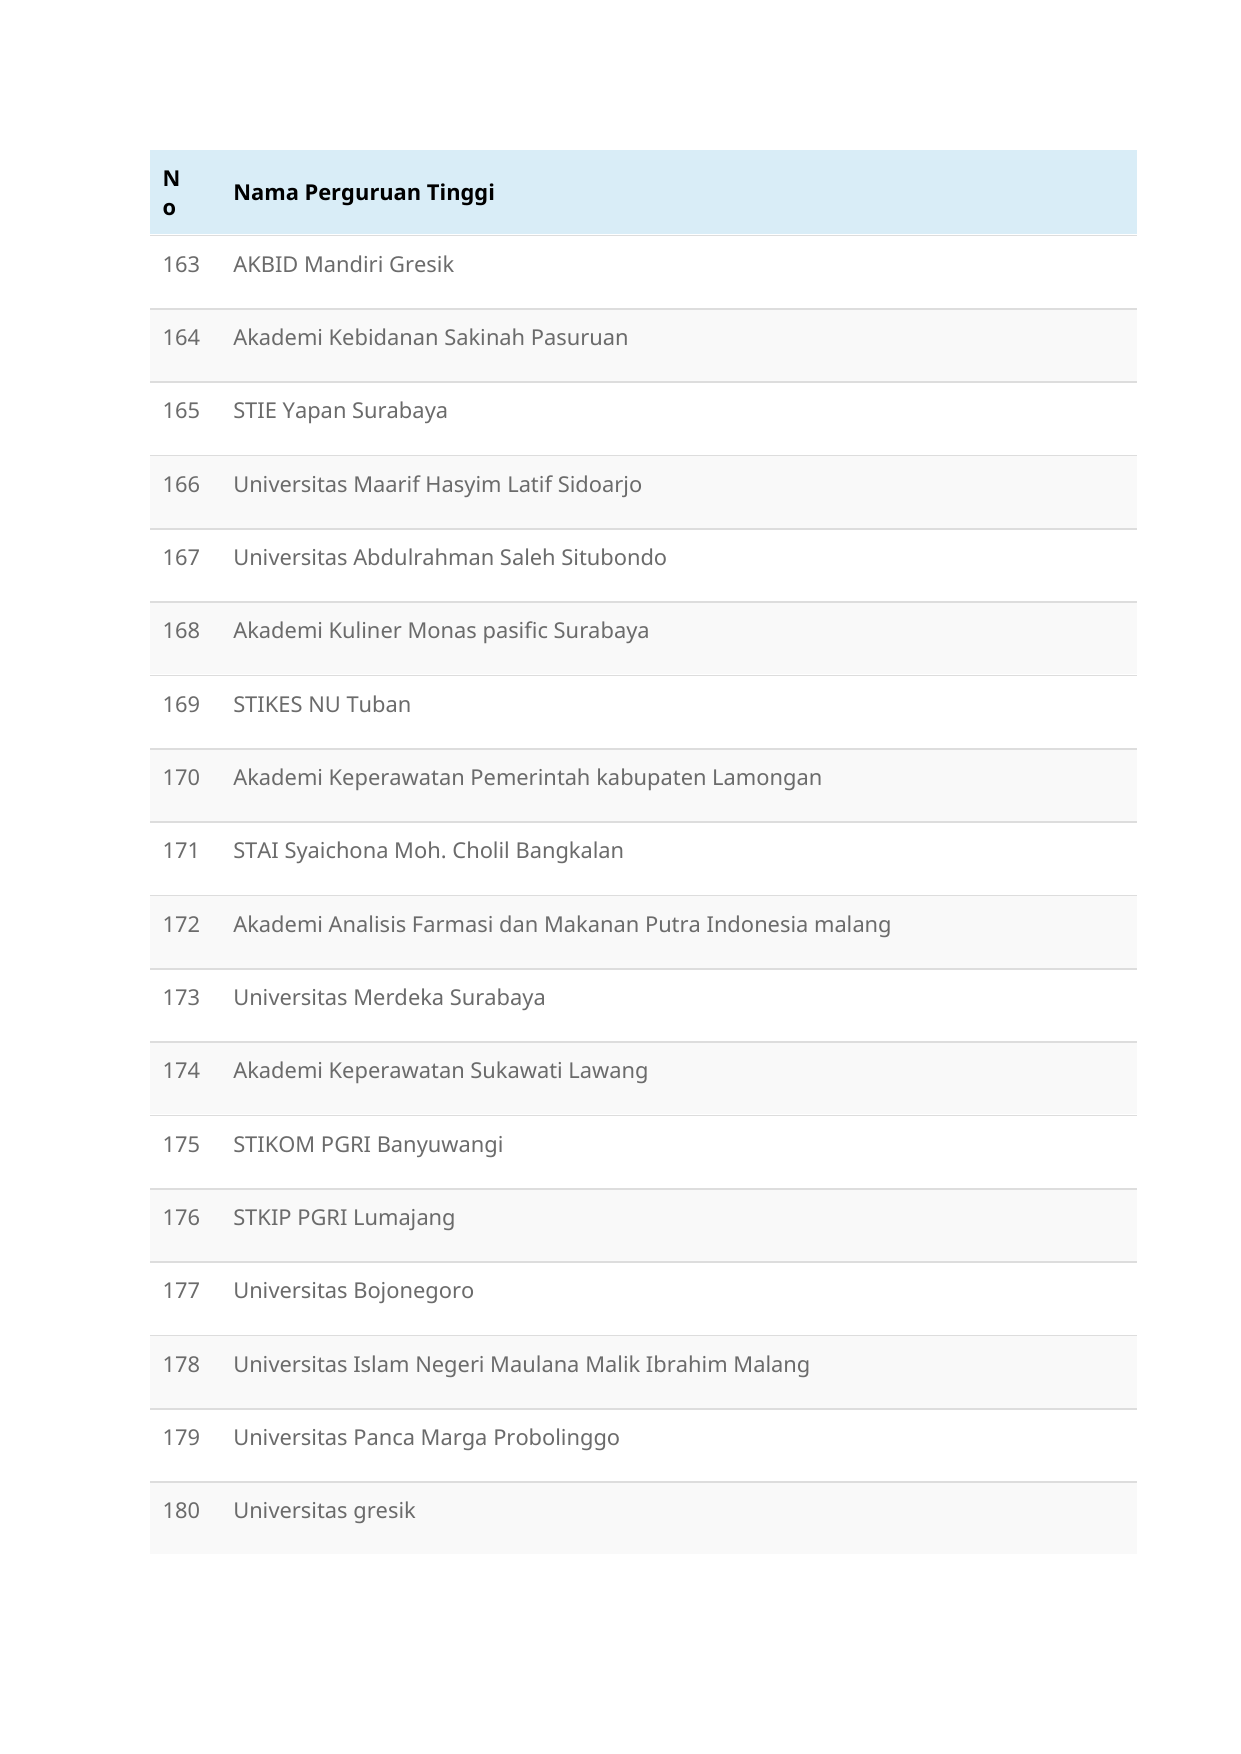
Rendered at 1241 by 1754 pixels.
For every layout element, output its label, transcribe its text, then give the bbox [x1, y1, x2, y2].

table_cell Akademi Kuliner Monas pasific Surabaya [221, 603, 1137, 674]
table_cell 164 [150, 310, 221, 381]
table_cell 172 [150, 896, 221, 968]
table_cell 176 [150, 1190, 221, 1261]
table_cell 173 [150, 970, 221, 1041]
table_cell 169 [150, 676, 221, 748]
table_cell Akademi Kebidanan Sakinah Pasuruan [221, 310, 1137, 381]
table_cell STAI Syaichona Moh. Cholil Bangkalan [221, 823, 1137, 894]
table_cell 168 [150, 603, 221, 674]
table_cell STIE Yapan Surabaya [221, 383, 1137, 454]
table_cell Universitas Merdeka Surabaya [221, 970, 1137, 1041]
table_cell Akademi Keperawatan Pemerintah kabupaten Lamongan [221, 750, 1137, 821]
table_cell 163 [150, 236, 221, 308]
table_cell STIKOM PGRI Banyuwangi [221, 1116, 1137, 1188]
table_cell Universitas Abdulrahman Saleh Situbondo [221, 530, 1137, 601]
table_cell Universitas gresik [221, 1483, 1137, 1554]
table_cell 174 [150, 1043, 221, 1114]
table_cell Universitas Islam Negeri Maulana Malik Ibrahim Malang [221, 1336, 1137, 1408]
table_cell 170 [150, 750, 221, 821]
table_cell Akademi Keperawatan Sukawati Lawang [221, 1043, 1137, 1114]
table_cell 175 [150, 1116, 221, 1188]
table_cell AKBID Mandiri Gresik [221, 236, 1137, 308]
table_cell 180 [150, 1483, 221, 1554]
table_cell 166 [150, 456, 221, 528]
table_cell Universitas Maarif Hasyim Latif Sidoarjo [221, 456, 1137, 528]
table_cell 179 [150, 1410, 221, 1481]
table_header No [150, 150, 221, 234]
table_cell 171 [150, 823, 221, 894]
table_cell STKIP PGRI Lumajang [221, 1190, 1137, 1261]
table_cell Universitas Panca Marga Probolinggo [221, 1410, 1137, 1481]
table_header Nama Perguruan Tinggi [221, 150, 1137, 234]
table_cell 177 [150, 1263, 221, 1334]
table_cell 167 [150, 530, 221, 601]
table_cell Universitas Bojonegoro [221, 1263, 1137, 1334]
table_cell 178 [150, 1336, 221, 1408]
table_cell 165 [150, 383, 221, 454]
table_cell Akademi Analisis Farmasi dan Makanan Putra Indonesia malang [221, 896, 1137, 968]
table_cell STIKES NU Tuban [221, 676, 1137, 748]
